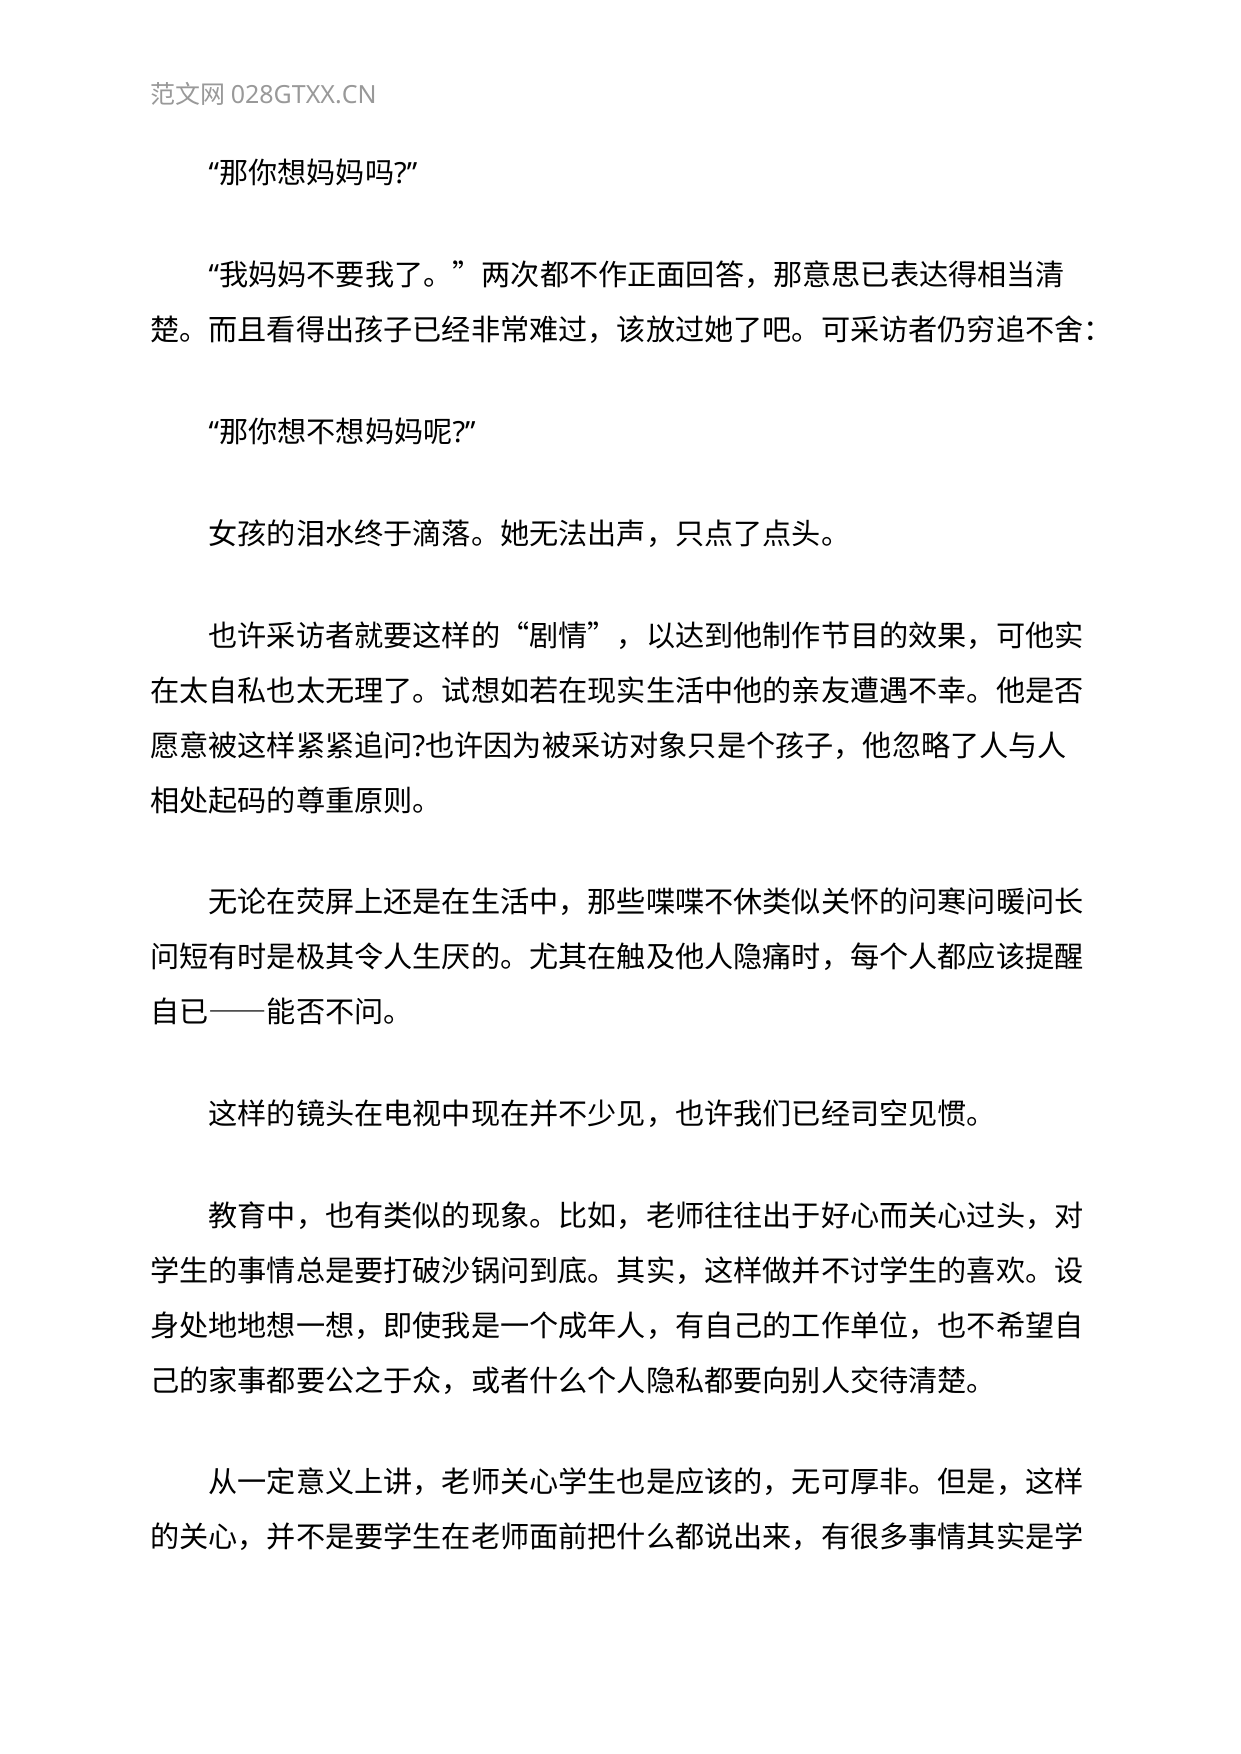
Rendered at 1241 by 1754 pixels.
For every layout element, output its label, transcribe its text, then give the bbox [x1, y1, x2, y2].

text 也许采访者就要这样的“剧情”，以达到他制作节目的效果，可他实在太自私也太无理了。试想如若在现实生活中他的亲友遭遇不幸。他是否愿意被这样紧紧追问?也许因为被采访对象只是个孩子，他忽略了人与人相处起码的尊重原则。 [150, 612, 1090, 819]
text “那你想妈妈吗?” [150, 150, 1090, 192]
text 无论在荧屏上还是在生活中，那些喋喋不休类似关怀的问寒问暖问长问短有时是极其令人生厌的。尤其在触及他人隐痛时，每个人都应该提醒自已——能否不问。 [150, 879, 1090, 1031]
text “我妈妈不要我了。”两次都不作正面回答，那意思已表达得相当清楚。而且看得出孩子已经非常难过，该放过她了吧。可采访者仍穷追不舍： [150, 252, 1090, 349]
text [150, 1459, 1090, 1556]
text “那你想不想妈妈呢?” [150, 409, 1090, 451]
text 教育中，也有类似的现象。比如，老师往往出于好心而关心过头，对学生的事情总是要打破沙锅问到底。其实，这样做并不讨学生的喜欢。设身处地地想一想，即使我是一个成年人，有自己的工作单位，也不希望自己的家事都要公之于众，或者什么个人隐私都要向别人交待清楚。 [150, 1192, 1090, 1399]
text 这样的镜头在电视中现在并不少见，也许我们已经司空见惯。 [150, 1091, 1090, 1133]
text 女孩的泪水终于滴落。她无法出声，只点了点头。 [150, 511, 1090, 553]
